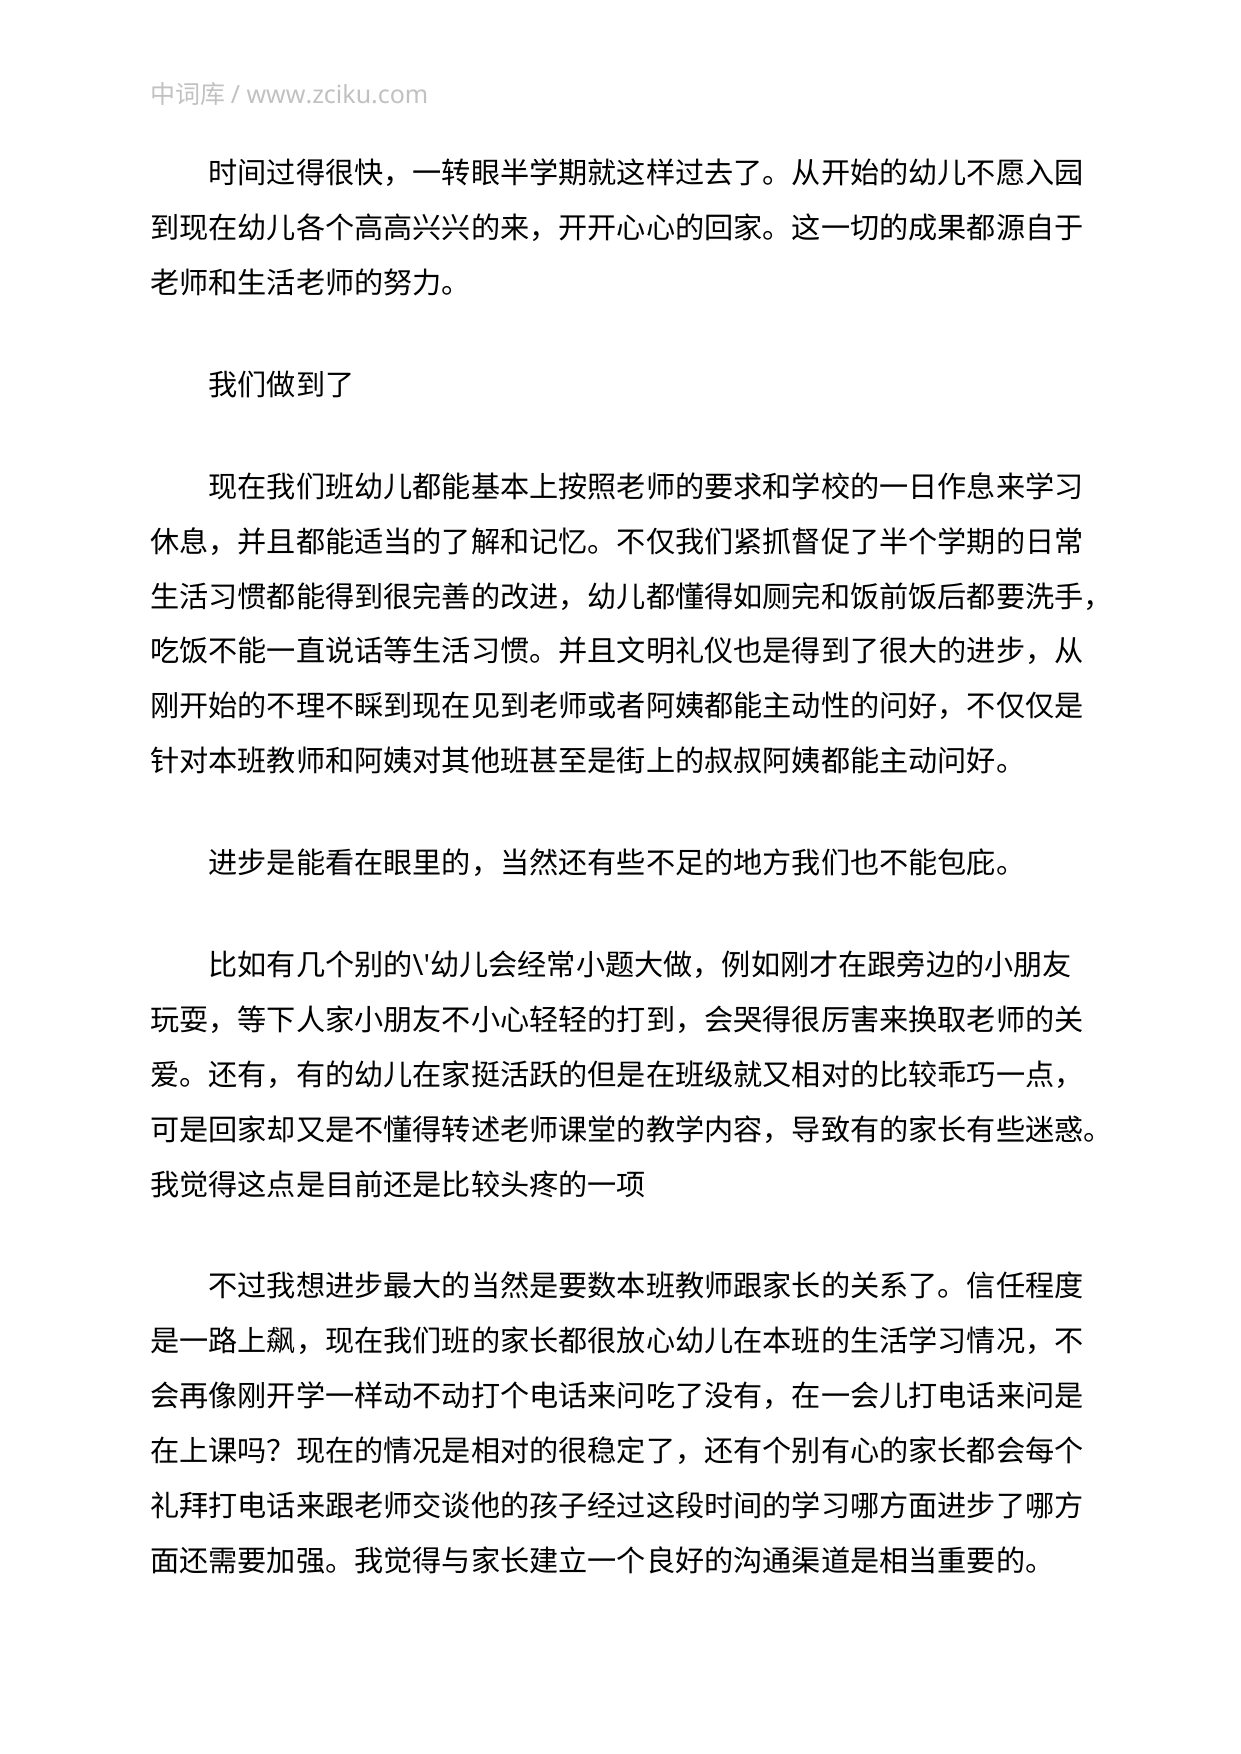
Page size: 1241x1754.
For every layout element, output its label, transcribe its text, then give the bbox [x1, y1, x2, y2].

text 进步是能看在眼里的，当然还有些不足的地方我们也不能包庇。 [150, 839, 1090, 882]
text 时间过得很快，一转眼半学期就这样过去了。从开始的幼儿不愿入园到现在幼儿各个高高兴兴的来，开开心心的回家。这一切的成果都源自于老师和生活老师的努力。 [150, 150, 1090, 302]
text 我们做到了 [150, 362, 1090, 404]
text 现在我们班幼儿都能基本上按照老师的要求和学校的一日作息来学习休息，并且都能适当的了解和记忆。不仅我们紧抓督促了半个学期的日常生活习惯都能得到很完善的改进，幼儿都懂得如厕完和饭前饭后都要洗手，吃饭不能一直说话等生活习惯。并且文明礼仪也是得到了很大的进步，从刚开始的不理不睬到现在见到老师或者阿姨都能主动性的问好，不仅仅是针对本班教师和阿姨对其他班甚至是街上的叔叔阿姨都能主动问好。 [150, 463, 1090, 780]
text 不过我想进步最大的当然是要数本班教师跟家长的关系了。信任程度是一路上飙，现在我们班的家长都很放心幼儿在本班的生活学习情况，不会再像刚开学一样动不动打个电话来问吃了没有，在一会儿打电话来问是在上课吗？现在的情况是相对的很稳定了，还有个别有心的家长都会每个礼拜打电话来跟老师交谈他的孩子经过这段时间的学习哪方面进步了哪方面还需要加强。我觉得与家长建立一个良好的沟通渠道是相当重要的。 [150, 1263, 1090, 1579]
text 比如有几个别的\'幼儿会经常小题大做，例如刚才在跟旁边的小朋友玩耍，等下人家小朋友不小心轻轻的打到，会哭得很厉害来换取老师的关爱。还有，有的幼儿在家挺活跃的但是在班级就又相对的比较乖巧一点，可是回家却又是不懂得转述老师课堂的教学内容，导致有的家长有些迷惑。我觉得这点是目前还是比较头疼的一项 [150, 941, 1090, 1203]
